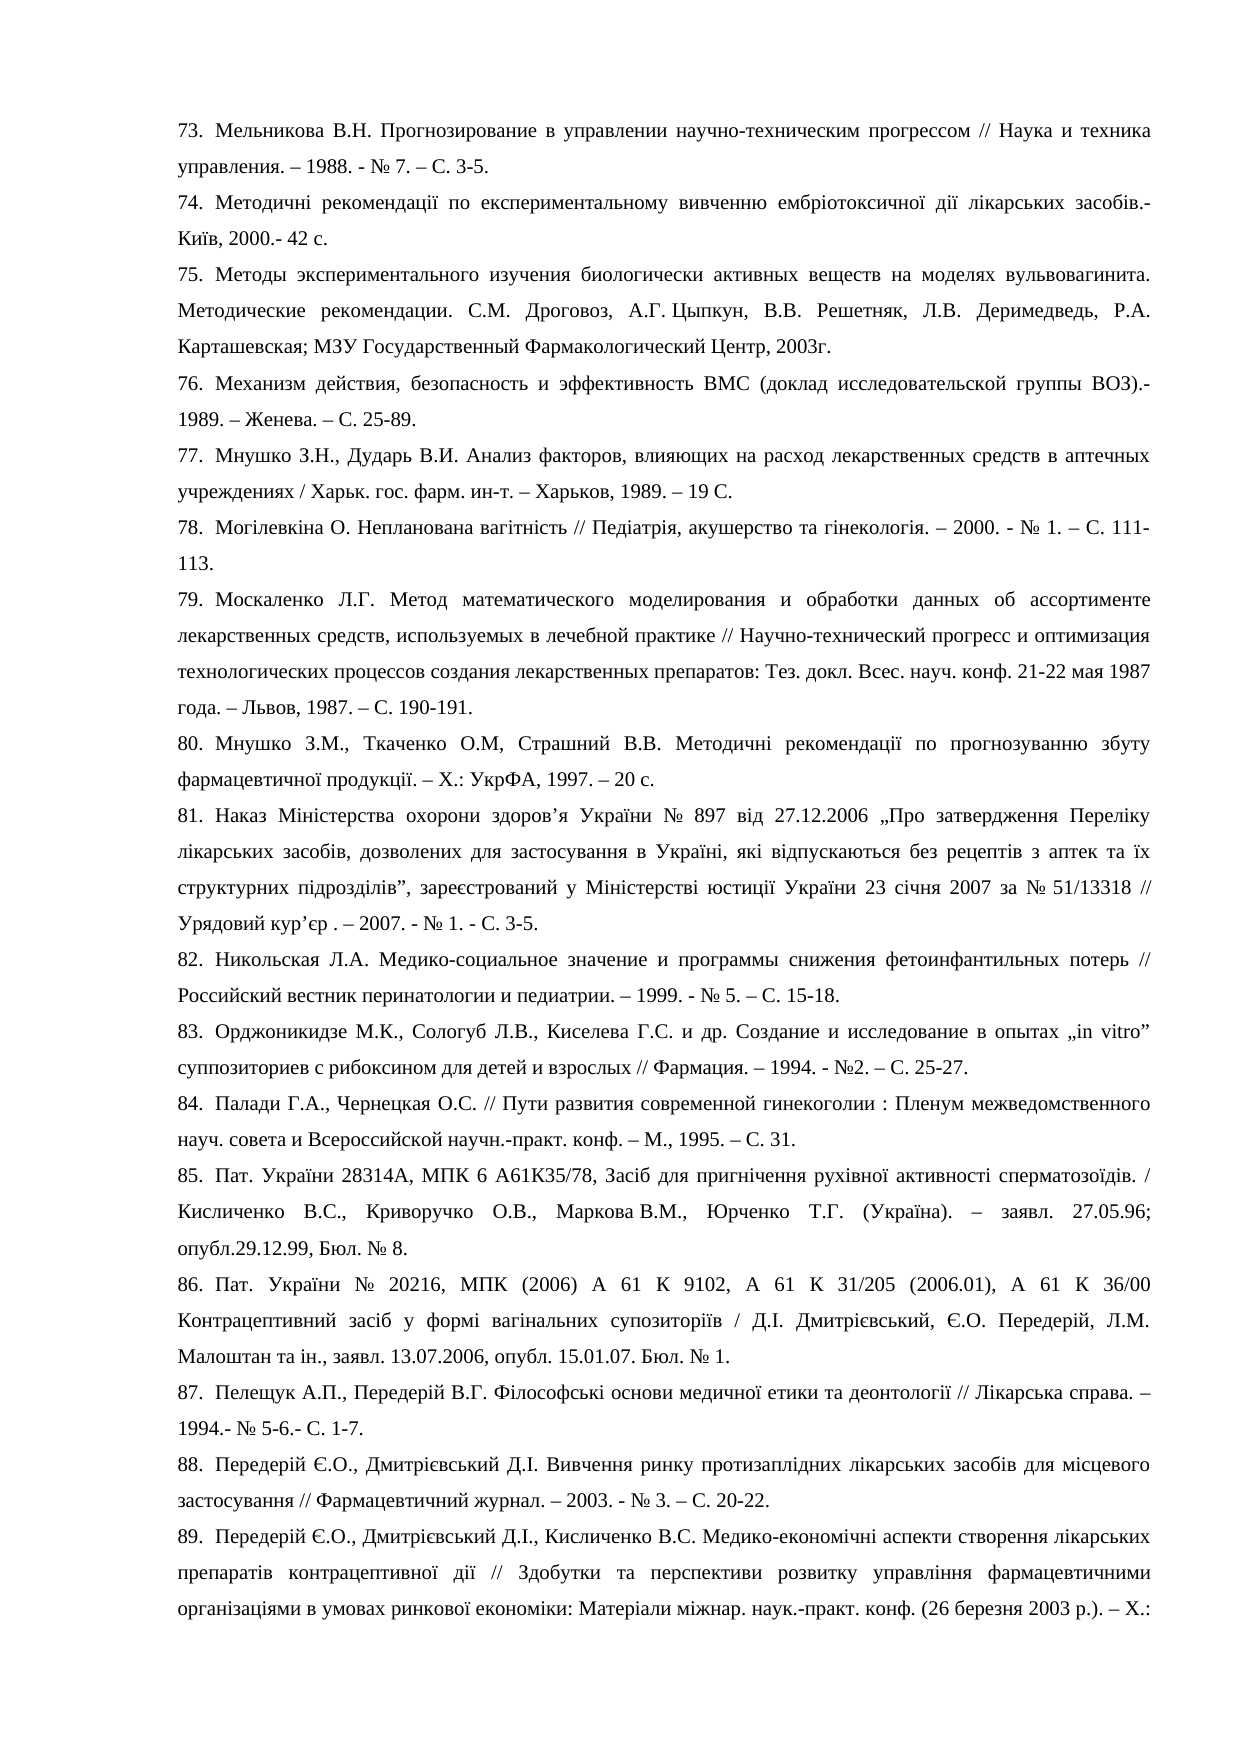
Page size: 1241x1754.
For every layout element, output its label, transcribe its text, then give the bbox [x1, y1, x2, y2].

list Методы экспериментального изучения биологически активных веществ на моделях вульвовагинита. Методические рекомендации. С.М. Дроговоз, А.Г. Цыпкун, В.В. Решетняк, Л.В. Деримедведь, Р.А. Карташевская; МЗУ Государственный Фармакологический Центр, 2003г. [177, 262, 1152, 358]
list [177, 1524, 1152, 1620]
list Орджоникидзе М.К., Сологуб Л.В., Киселева Г.С. и др. Создание и исследование в опытах „in vitro” суппозиториев с рибоксином для детей и взрослых // Фармация. – 1994. - №2. – С. 25-27. [177, 1019, 1152, 1079]
list Никольская Л.А. Медико-социальное значение и программы снижения фетоинфантильных потерь // Российский вестник перинатологии и педиатрии. – 1999. - № 5. – С. 15-18. [177, 947, 1152, 1007]
list Пат. України 28314А, МПК 6 А61К35/78, Засіб для пригнічення рухівної активності сперматозоїдів. / Кисличенко В.С., Криворучко О.В., Маркова В.М., Юрченко Т.Г. (Україна). – заявл. 27.05.96; опубл.29.12.99, Бюл. № 8. [177, 1163, 1152, 1259]
list Могілевкіна О. Непланована вагітність // Педіатрія, акушерство та гінекологія. – 2000. - № 1. – С. 111-113. [177, 514, 1152, 575]
list Наказ Міністерства охорони здоров’я України № 897 від 27.12.2006 „Про затвердження Переліку лікарських засобів, дозволених для застосування в Україні, які відпускаються без рецептів з аптек та їх структурних підрозділів”, зареєстрований у Міністерстві юстиції України 23 січня 2007 за № 51/13318 // Урядовий кур’єр . – 2007. - № 1. - С. 3-5. [177, 803, 1152, 935]
list Москаленко Л.Г. Метод математического моделирования и обработки данных об ассортименте лекарственных средств, используемых в лечебной практике // Научно-технический прогресс и оптимизация технологических процессов создания лекарственных препаратов: Тез. докл. Всес. науч. конф. 21-22 мая 1987 года. – Львов, 1987. – С. 190-191. [177, 587, 1152, 719]
list Мельникова В.Н. Прогнозирование в управлении научно-техническим прогрессом // Наука и техника управления. – 1988. - № 7. – С. 3-5. [177, 118, 1152, 178]
list Механизм действия, безопасность и эффективность ВМС (доклад исследовательской группы ВОЗ).- 1989. – Женева. – С. 25-89. [177, 370, 1152, 431]
list Методичні рекомендації по експериментальному вивченню ембріотоксичної дії лікарських засобів.- Київ, 2000.- 42 с. [177, 190, 1152, 250]
list Пелещук А.П., Передерій В.Г. Філософські основи медичної етики та деонтології // Лікарська справа. – 1994.- № 5-6.- С. 1-7. [177, 1379, 1152, 1440]
list Передерій Є.О., Дмитрієвський Д.І. Вивчення ринку протизаплідних лікарських засобів для місцевого застосування // Фармацевтичний журнал. – 2003. - № 3. – С. 20-22. [177, 1452, 1152, 1512]
list Мнушко З.Н., Дударь В.И. Анализ факторов, влияющих на расход лекарственных средств в аптечных учреждениях / Харьк. гос. фарм. ин-т. – Харьков, 1989. – 19 С. [177, 442, 1152, 503]
list Мнушко З.М., Ткаченко О.М, Страшний В.В. Методичні рекомендації по прогнозуванню збуту фармацевтичної продукції. – Х.: УкрФА, 1997. – 20 с. [177, 731, 1152, 791]
list Палади Г.А., Чернецкая О.С. // Пути развития современной гинекоголии : Пленум межведомственного науч. совета и Всероссийской научн.-практ. конф. – М., 1995. – С. 31. [177, 1091, 1152, 1151]
list Пат. України № 20216, МПК (2006) А 61 К 9102, А 61 К 31/205 (2006.01), А 61 К 36/00 Контрацептивний засіб у формі вагінальних супозиторіїв / Д.І. Дмитрієвський, Є.О. Передерій, Л.М. Малоштан та ін., заявл. 13.07.2006, опубл. 15.01.07. Бюл. № 1. [177, 1271, 1152, 1368]
